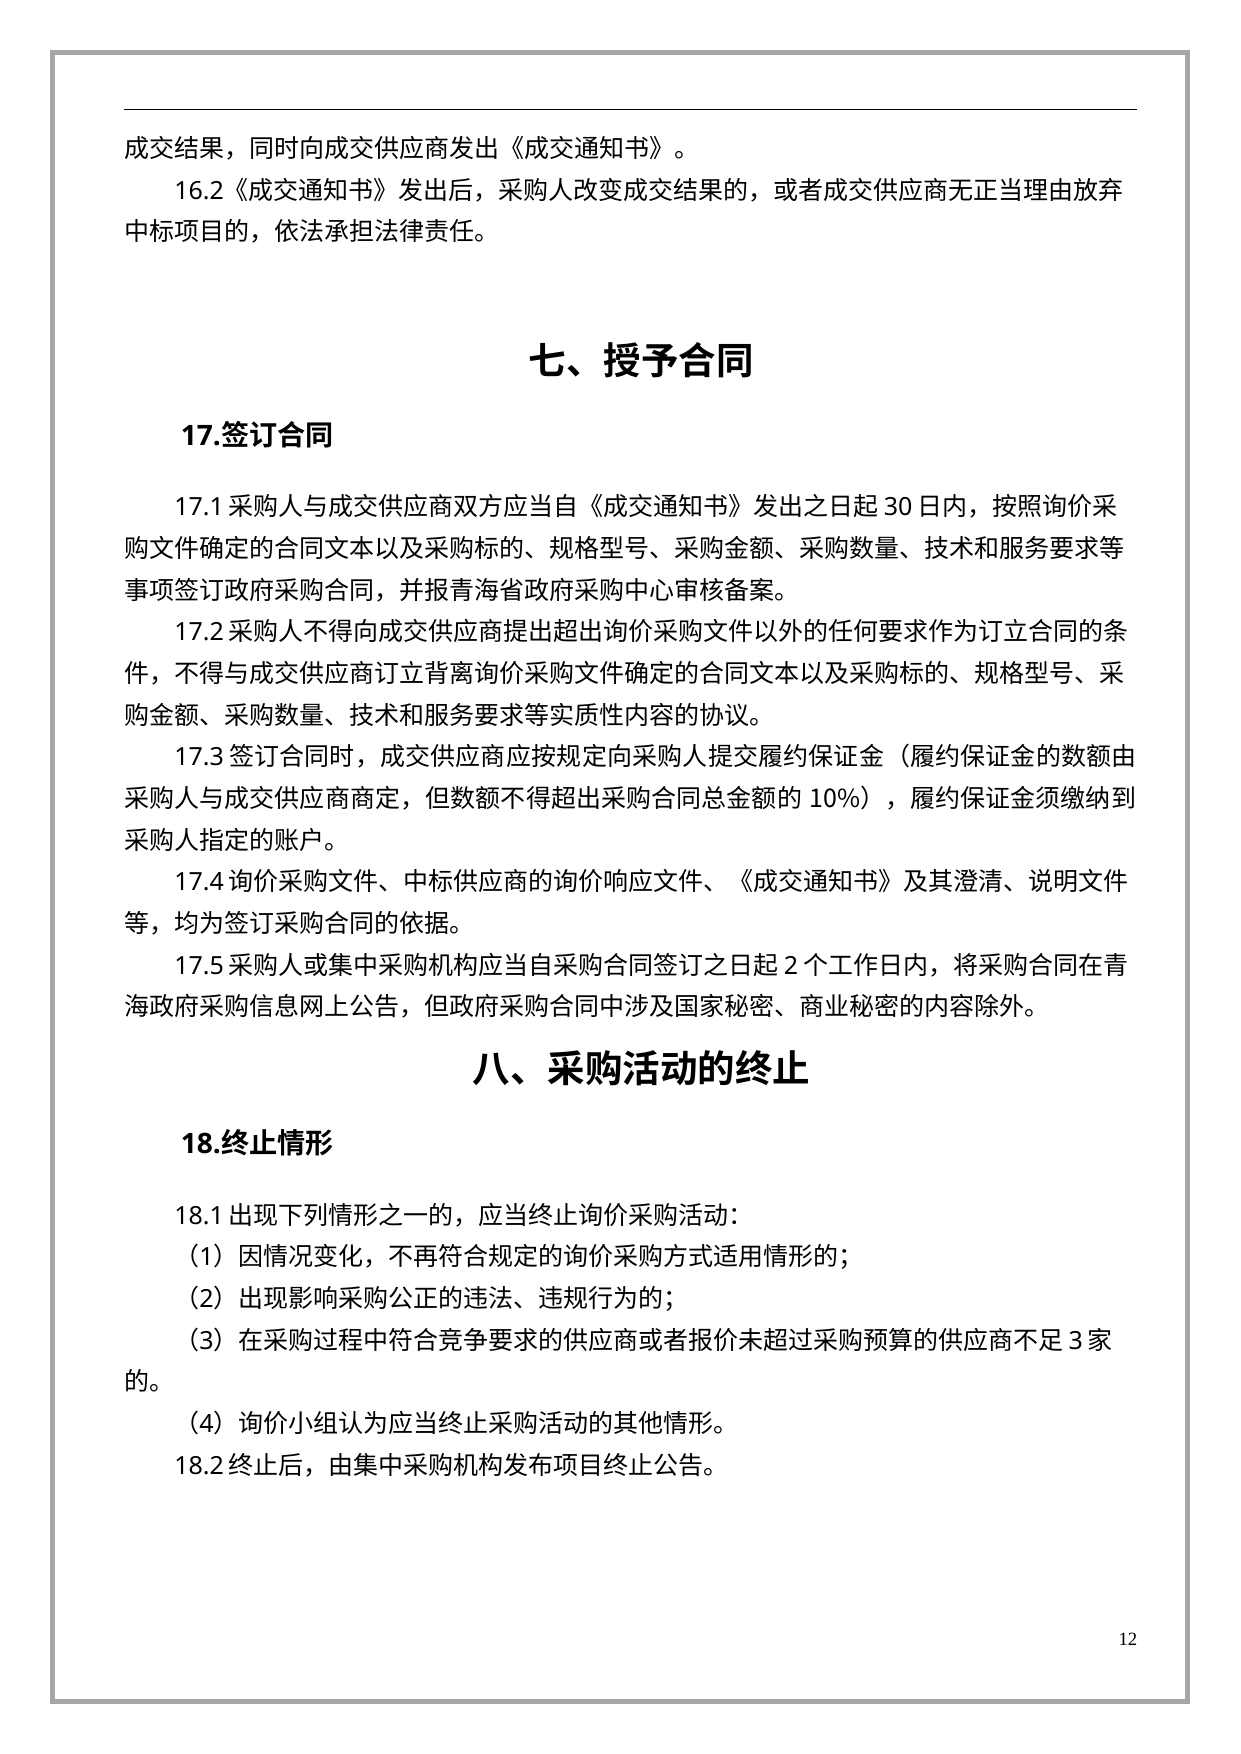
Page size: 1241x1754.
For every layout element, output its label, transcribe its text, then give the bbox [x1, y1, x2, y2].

text 18.1出现下列情形之一的，应当终止询价采购活动： [124, 1191, 1137, 1232]
text 18.终止情形 [124, 1120, 1137, 1162]
text 17.1采购人与成交供应商双方应当自《成交通知书》发出之日起30日内，按照询价采购文件确定的合同文本以及采购标的、规格型号、采购金额、采购数量、技术和服务要求等事项签订政府采购合同，并报青海省政府采购中心审核备案。 [124, 482, 1137, 607]
text （1）因情况变化，不再符合规定的询价采购方式适用情形的； [124, 1232, 1137, 1274]
text 八、采购活动的终止 [124, 1049, 1137, 1091]
text 七、授予合同 [124, 341, 1137, 382]
text 18.2终止后，由集中采购机构发布项目终止公告。 [124, 1441, 1137, 1482]
text （2）出现影响采购公正的违法、违规行为的； [124, 1274, 1137, 1316]
text 17.签订合同 [124, 412, 1137, 453]
text 17.3签订合同时，成交供应商应按规定向采购人提交履约保证金（履约保证金的数额由采购人与成交供应商商定，但数额不得超出采购合同总金额的10%），履约保证金须缴纳到采购人指定的账户。 [124, 732, 1137, 857]
text （4）询价小组认为应当终止采购活动的其他情形。 [124, 1399, 1137, 1441]
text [124, 124, 1137, 166]
text 17.2采购人不得向成交供应商提出超出询价采购文件以外的任何要求作为订立合同的条件，不得与成交供应商订立背离询价采购文件确定的合同文本以及采购标的、规格型号、采购金额、采购数量、技术和服务要求等实质性内容的协议。 [124, 607, 1137, 732]
text （3）在采购过程中符合竞争要求的供应商或者报价未超过采购预算的供应商不足3家的。 [124, 1316, 1137, 1399]
text 16.2《成交通知书》发出后，采购人改变成交结果的，或者成交供应商无正当理由放弃中标项目的，依法承担法律责任。 [124, 166, 1137, 249]
text 17.5采购人或集中采购机构应当自采购合同签订之日起2个工作日内，将采购合同在青海政府采购信息网上公告，但政府采购合同中涉及国家秘密、商业秘密的内容除外。 [124, 941, 1137, 1024]
text 17.4询价采购文件、中标供应商的询价响应文件、《成交通知书》及其澄清、说明文件等，均为签订采购合同的依据。 [124, 857, 1137, 941]
